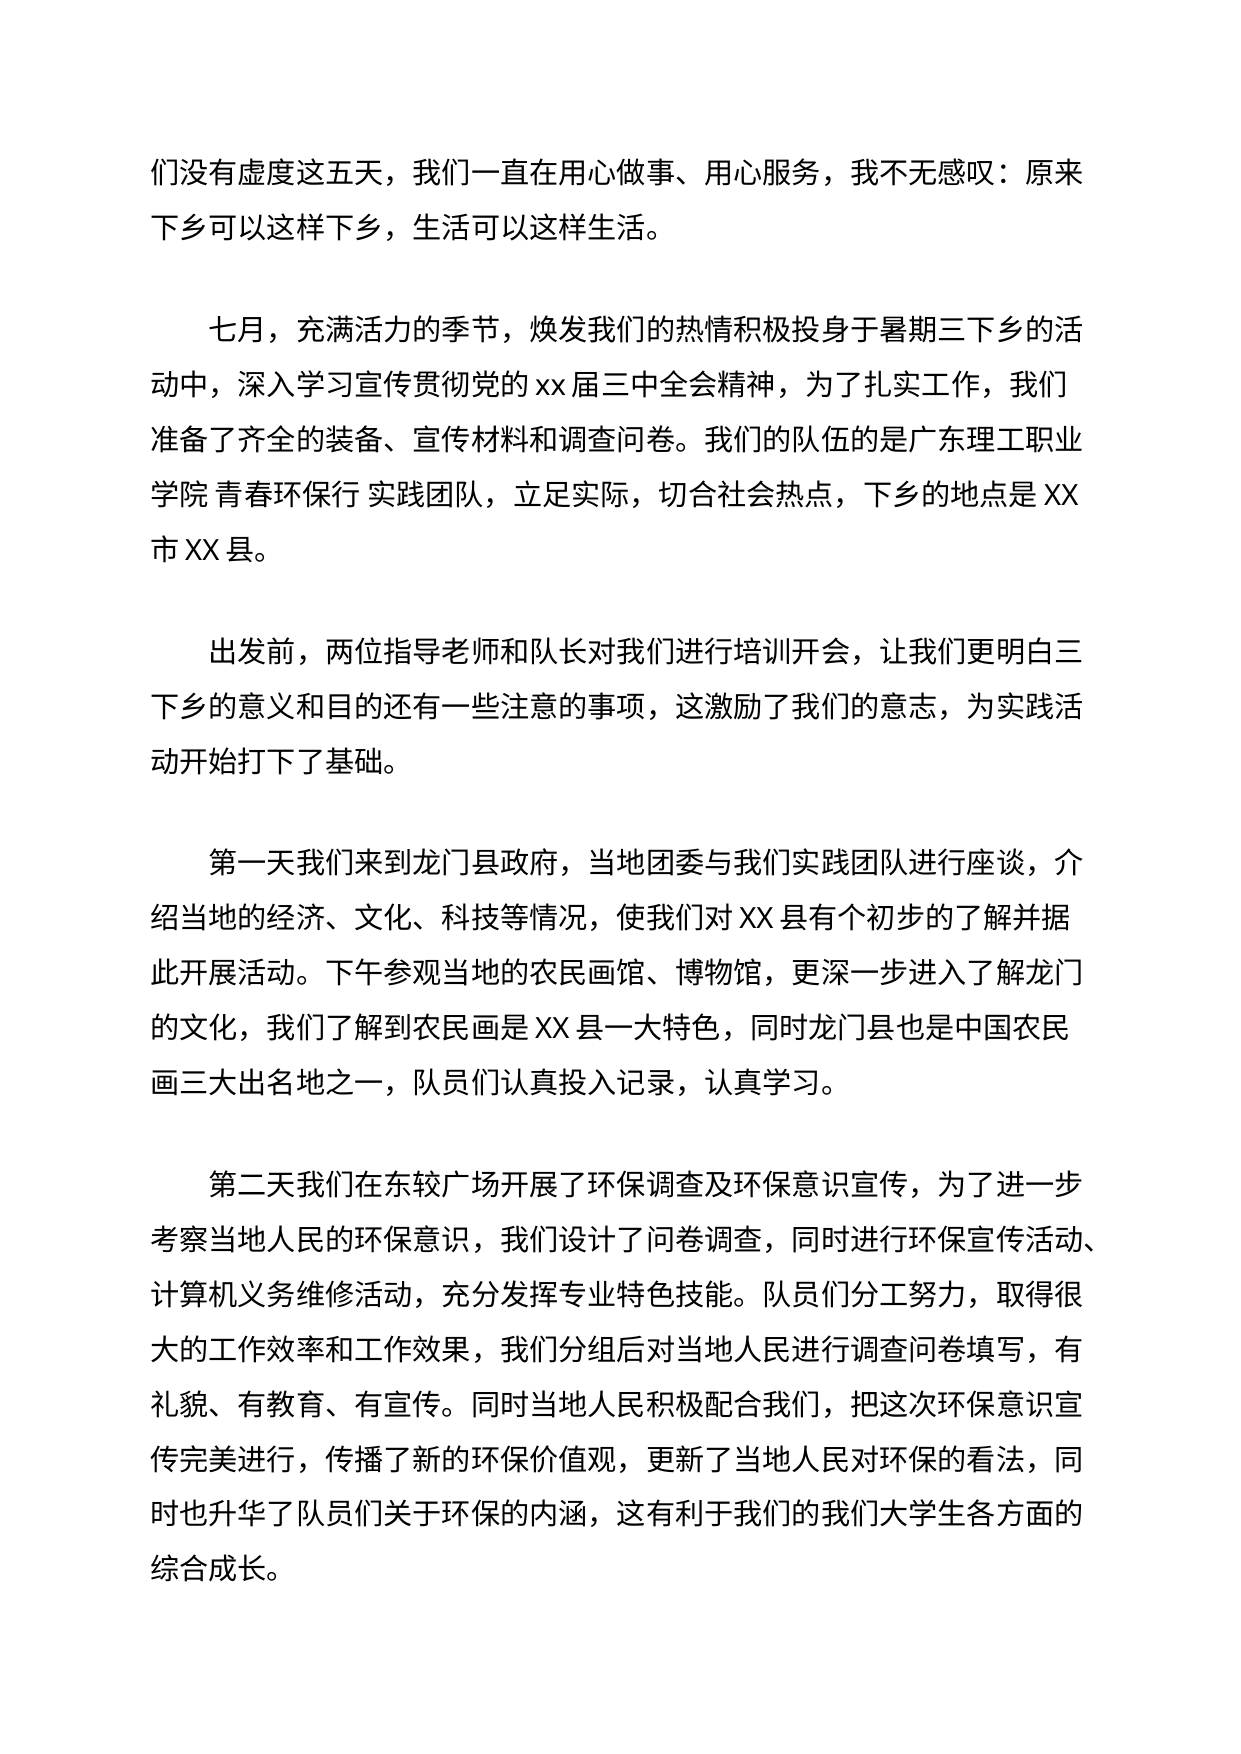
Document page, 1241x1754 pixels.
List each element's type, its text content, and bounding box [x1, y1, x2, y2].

text 第一天我们来到龙门县政府，当地团委与我们实践团队进行座谈，介绍当地的经济、文化、科技等情况，使我们对XX县有个初步的了解并据此开展活动。下午参观当地的农民画馆、博物馆，更深一步进入了解龙门的文化，我们了解到农民画是XX县一大特色，同时龙门县也是中国农民画三大出名地之一，队员们认真投入记录，认真学习。 [150, 840, 1090, 1102]
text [150, 150, 1090, 247]
text 七月，充满活力的季节，焕发我们的热情积极投身于暑期三下乡的活动中，深入学习宣传贯彻党的xx届三中全会精神，为了扎实工作，我们准备了齐全的装备、宣传材料和调查问卷。我们的队伍的是广东理工职业学院 青春环保行 实践团队，立足实际，切合社会热点，下乡的地点是XX市XX县。 [150, 307, 1090, 569]
text 第二天我们在东较广场开展了环保调查及环保意识宣传，为了进一步考察当地人民的环保意识，我们设计了问卷调查，同时进行环保宣传活动、计算机义务维修活动，充分发挥专业特色技能。队员们分工努力，取得很大的工作效率和工作效果，我们分组后对当地人民进行调查问卷填写，有礼貌、有教育、有宣传。同时当地人民积极配合我们，把这次环保意识宣传完美进行，传播了新的环保价值观，更新了当地人民对环保的看法，同时也升华了队员们关于环保的内涵，这有利于我们的我们大学生各方面的综合成长。 [150, 1162, 1090, 1588]
text 出发前，两位指导老师和队长对我们进行培训开会，让我们更明白三下乡的意义和目的还有一些注意的事项，这激励了我们的意志，为实践活动开始打下了基础。 [150, 628, 1090, 781]
